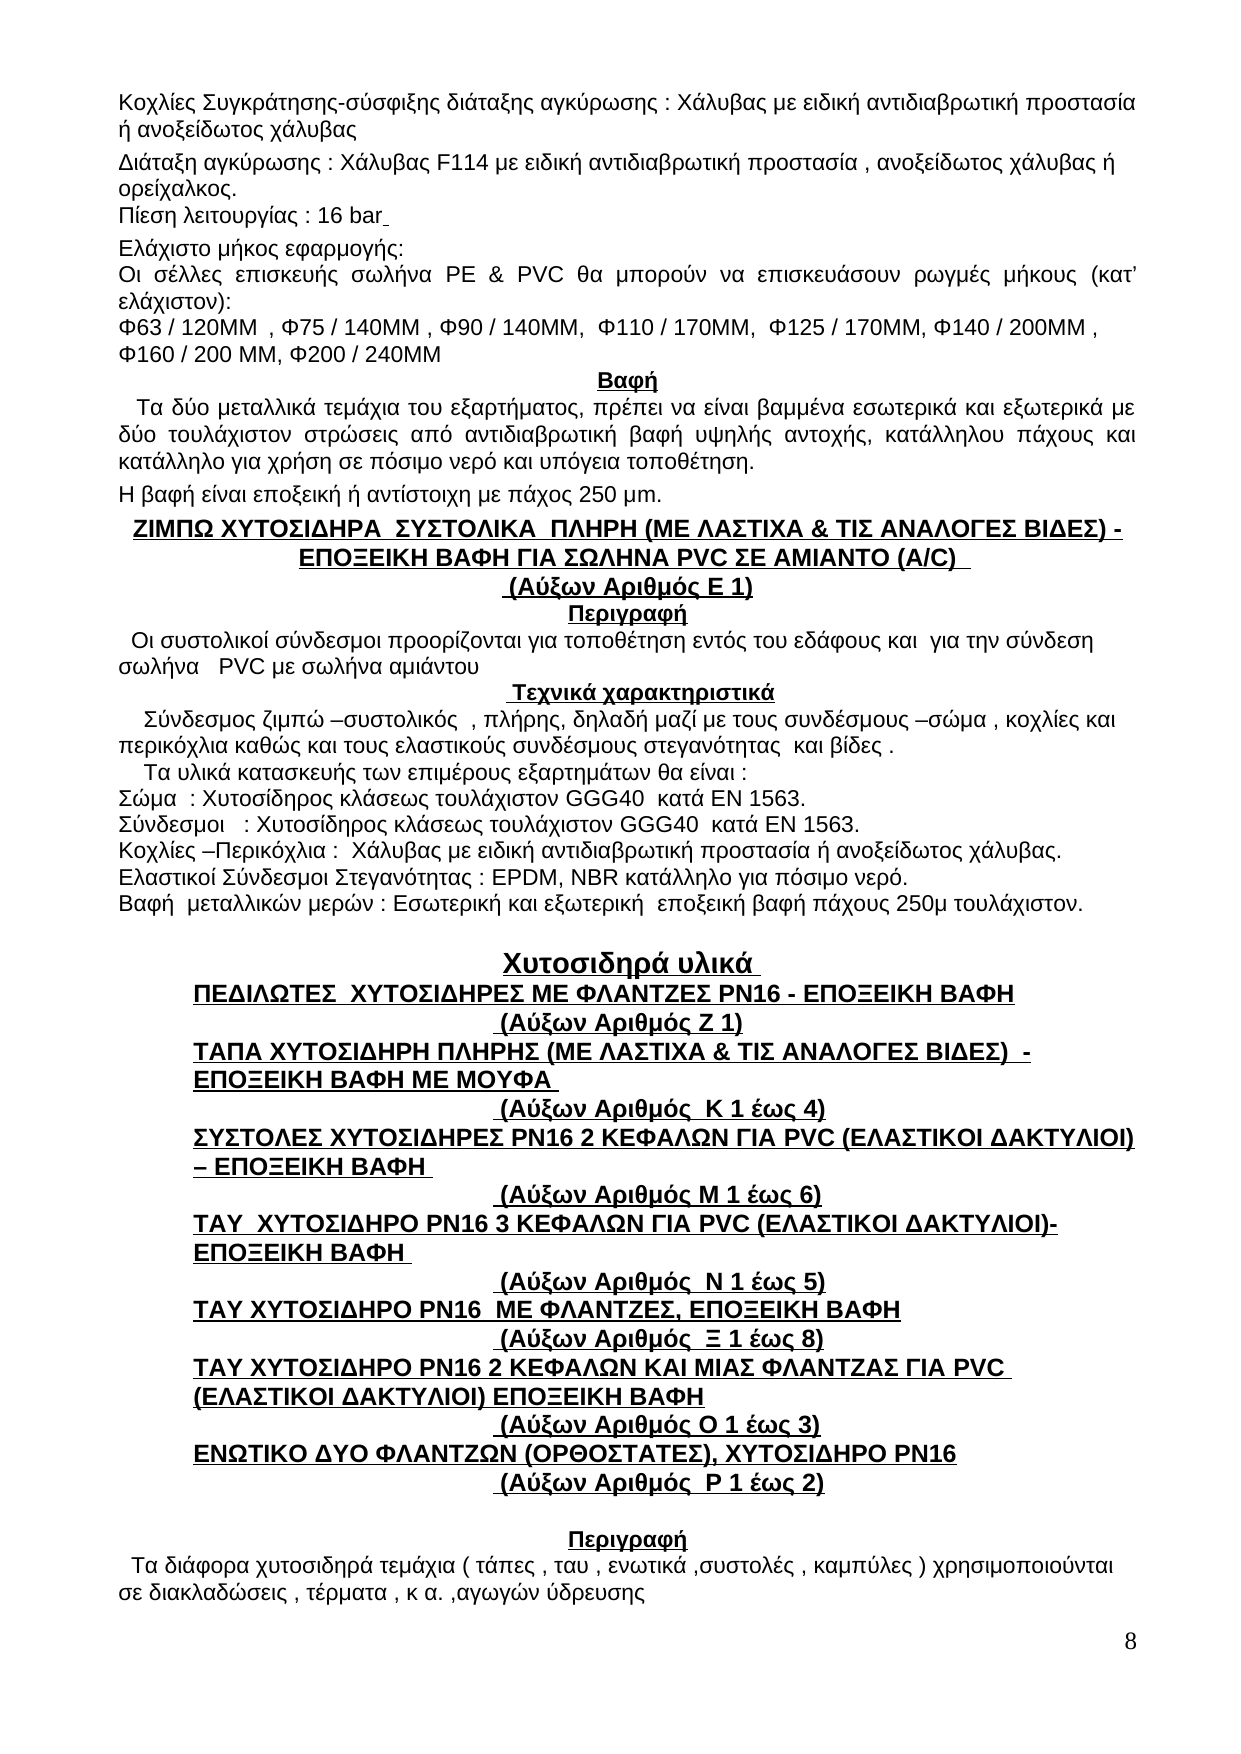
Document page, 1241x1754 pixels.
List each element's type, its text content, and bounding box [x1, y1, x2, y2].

text ΕΝΩΤΙΚΟ ΔΥΟ ΦΛΑΝΤΖΩΝ (ΟΡΘΟΣΤΑΤΕΣ), ΧΥΤΟΣΙΔΗΡΟ ΡΝ16 [193, 1439, 1137, 1468]
text Πίεση λειτουργίας : 16 bar [118, 202, 1137, 229]
text Ελάχιστο μήκος εφαρμογής: [118, 235, 1137, 261]
text Οι σέλλες επισκευής σωλήνα PE & PVC θα μπορούν να επισκευάσουν ρωγμές μήκους (κατ’ ελάχιστον): [118, 261, 1137, 314]
text Βαφή μεταλλικών μερών : Εσωτερική και εξωτερική εποξεική βαφή πάχους 250μ τουλάχιστον. [118, 890, 1137, 917]
text Χυτοσιδηρά υλικά [118, 946, 1137, 979]
text Οι συστολικοί σύνδεσμοι προορίζονται για τοποθέτηση εντός του εδάφους και για την σύνδεση σωλήνα PVC με σωλήνα αμιάντου [118, 627, 1137, 679]
text (Αύξων Αριθμός Μ 1 έως 6) [493, 1181, 1137, 1209]
text ΤΑΠΑ ΧΥΤΟΣΙΔΗΡΗ ΠΛΗΡΗΣ (ΜΕ ΛΑΣΤΙΧΑ & ΤΙΣ ΑΝΑΛΟΓΕΣ ΒΙΔΕΣ) -ΕΠΟΞΕΙΚΗ ΒΑΦΗ ΜΕ ΜΟΥΦΑ [193, 1037, 1137, 1094]
text (Αύξων Αριθμός Ζ 1) [493, 1008, 1137, 1037]
text Η βαφή είναι εποξεική ή αντίστοιχη με πάχος 250 μm. [118, 481, 1137, 508]
text ΣΥΣΤΟΛΕΣ ΧΥΤΟΣΙΔΗΡΕΣ ΡΝ16 2 ΚΕΦΑΛΩΝ ΓΙΑ PVC (ΕΛΑΣΤΙΚΟΙ ΔΑΚΤΥΛΙΟΙ) – ΕΠΟΞΕΙΚΗ ΒΑΦΗ [193, 1123, 1137, 1181]
text (Αύξων Αριθμός Ρ 1 έως 2) [493, 1468, 1137, 1497]
text Ελαστικοί Σύνδεσμοι Στεγανότητας : EPDM, NBR κατάλληλο για πόσιμο νερό. [118, 864, 1137, 890]
text (Αύξων Αριθμός Κ 1 έως 4) [418, 1094, 1137, 1123]
text Φ63 / 120ΜΜ , Φ75 / 140ΜΜ , Φ90 / 140ΜΜ, Φ110 / 170ΜΜ, Φ125 / 170ΜΜ, Φ140 / 200ΜΜ , Φ160 / 200 ΜΜ, Φ200 / 240ΜΜ [118, 314, 1137, 367]
text ΠΕΔΙΛΩΤΕΣ ΧΥΤΟΣΙΔΗΡΕΣ ΜΕ ΦΛΑΝΤΖΕΣ ΡΝ16 - ΕΠΟΞΕΙΚΗ ΒΑΦΗ [193, 979, 1137, 1008]
text ΖΙΜΠΩ ΧΥΤΟΣΙΔΗΡΑ ΣΥΣΤΟΛΙΚΑ ΠΛΗΡΗ (ΜΕ ΛΑΣΤΙΧΑ & ΤΙΣ ΑΝΑΛΟΓΕΣ ΒΙΔΕΣ) - ΕΠΟΞΕΙΚΗ ΒΑΦΗ ΓΙΑ ΣΩΛΗΝΑ PVC ΣΕ ΑΜΙΑΝΤΟ (A/C) [118, 514, 1137, 572]
text Περιγραφή [118, 1526, 1137, 1552]
text Σύνδεσμος ζιμπώ –συστολικός , πλήρης, δηλαδή μαζί με τους συνδέσμους –σώμα , κοχλίες και περικόχλια καθώς και τους ελαστικούς συνδέσμους στεγανότητας και βίδες . [118, 706, 1137, 758]
text Κοχλίες Συγκράτησης-σύσφιξης διάταξης αγκύρωσης : Χάλυβας με ειδική αντιδιαβρωτική προστασία ή ανοξείδωτος χάλυβας [118, 89, 1137, 143]
text (Αύξων Αριθμός Ο 1 έως 3) [493, 1411, 1137, 1439]
text Σύνδεσμοι : Χυτοσίδηρος κλάσεως τουλάχιστον GGG40 κατά ΕΝ 1563. [118, 811, 1137, 837]
text Τεχνικά χαρακτηριστικά [118, 679, 1137, 706]
text Περιγραφή [118, 600, 1137, 627]
text Βαφή [118, 367, 1137, 393]
text Κοχλίες –Περικόχλια : Χάλυβας με ειδική αντιδιαβρωτική προστασία ή ανοξείδωτος χάλυβας. [118, 837, 1137, 864]
text (Αύξων Αριθμός Ε 1) [118, 572, 1137, 600]
text (Αύξων Αριθμός Ξ 1 έως 8) [493, 1324, 1137, 1353]
text Σώμα : Χυτοσίδηρος κλάσεως τουλάχιστον GGG40 κατά ΕΝ 1563. [118, 785, 1137, 811]
text ΤΑΥ ΧΥΤΟΣΙΔΗΡΟ ΡΝ16 3 ΚΕΦΑΛΩΝ ΓΙΑ PVC (ΕΛΑΣΤΙΚΟΙ ΔΑΚΤΥΛΙΟΙ)-ΕΠΟΞΕΙΚΗ ΒΑΦΗ [193, 1209, 1137, 1267]
text (Αύξων Αριθμός Ν 1 έως 5) [493, 1267, 1137, 1296]
text Τα υλικά κατασκευής των επιμέρους εξαρτημάτων θα είναι : [118, 758, 1137, 785]
text Τα διάφορα χυτοσιδηρά τεμάχια ( τάπες , ταυ , ενωτικά ,συστολές , καμπύλες ) χρησιμοποιούνται σε διακλαδώσεις , τέρματα , κ α. ,αγωγών ύδρευσης [118, 1552, 1137, 1605]
text Τα δύο μεταλλικά τεμάχια του εξαρτήματος, πρέπει να είναι βαμμένα εσωτερικά και εξωτερικά με δύο τουλάχιστον στρώσεις από αντιδιαβρωτική βαφή υψηλής αντοχής, κατάλληλου πάχους και κατάλληλο για χρήση σε πόσιμο νερό και υπόγεια τοποθέτηση. [118, 393, 1137, 474]
text ΤΑΥ ΧΥΤΟΣΙΔΗΡΟ ΡΝ16 2 ΚΕΦΑΛΩΝ ΚΑΙ ΜΙΑΣ ΦΛΑΝΤΖΑΣ ΓΙΑ PVC (ΕΛΑΣΤΙΚΟΙ ΔΑΚΤΥΛΙΟΙ) ΕΠΟΞΕΙΚΗ ΒΑΦΗ [193, 1353, 1137, 1411]
text Διάταξη αγκύρωσης : Χάλυβας F114 με ειδική αντιδιαβρωτική προστασία , ανοξείδωτος χάλυβας ή ορείχαλκος. [118, 149, 1137, 202]
text ΤΑΥ ΧΥΤΟΣΙΔΗΡΟ ΡΝ16 ΜΕ ΦΛΑΝΤΖΕΣ, ΕΠΟΞΕΙΚΗ ΒΑΦΗ [193, 1296, 1137, 1324]
